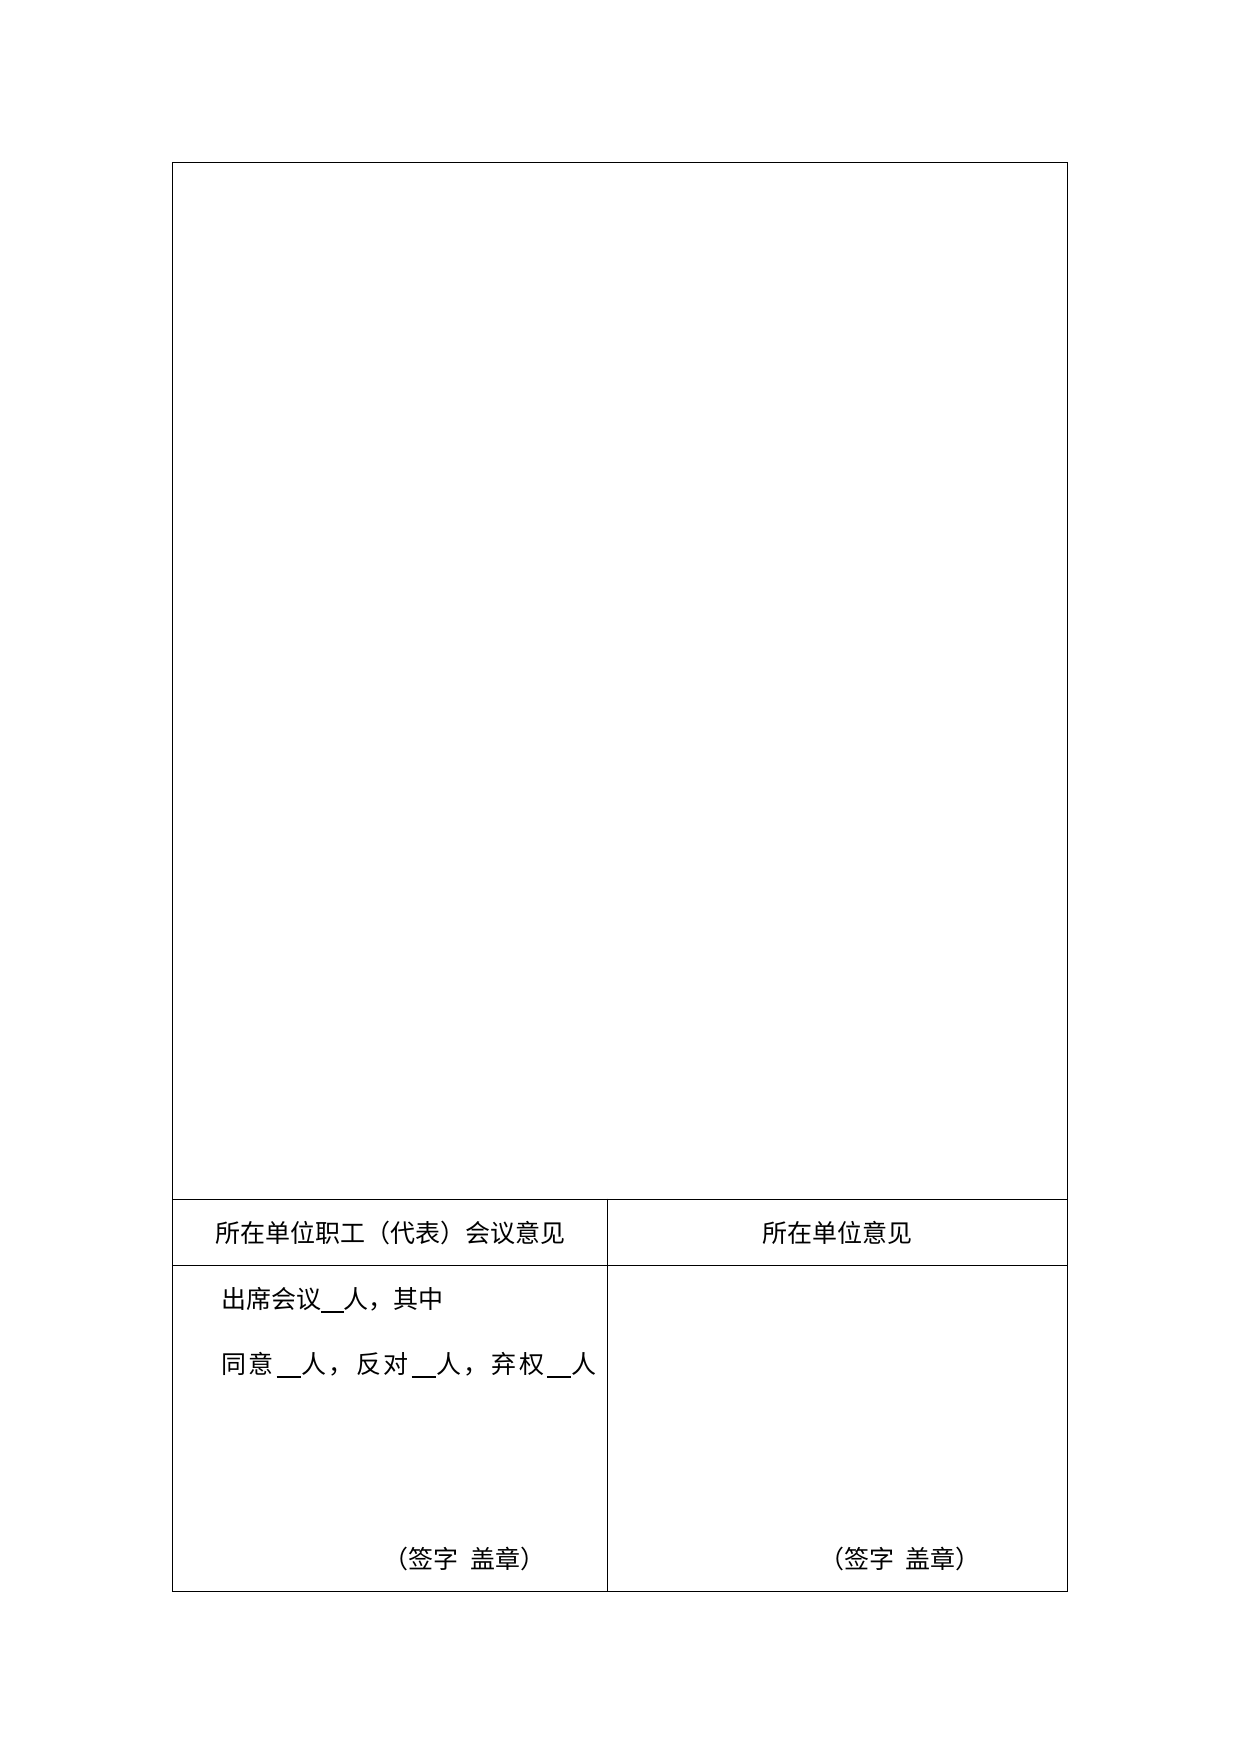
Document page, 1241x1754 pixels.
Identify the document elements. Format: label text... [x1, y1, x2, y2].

table_cell （签字 盖章） 年 月 日 [608, 1266, 1067, 1591]
table_cell 所在单位意见 [608, 1200, 1067, 1264]
table_cell 所在单位职工（代表）会议意见 [173, 1200, 607, 1264]
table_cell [173, 1266, 607, 1591]
table_cell [173, 163, 1067, 1198]
